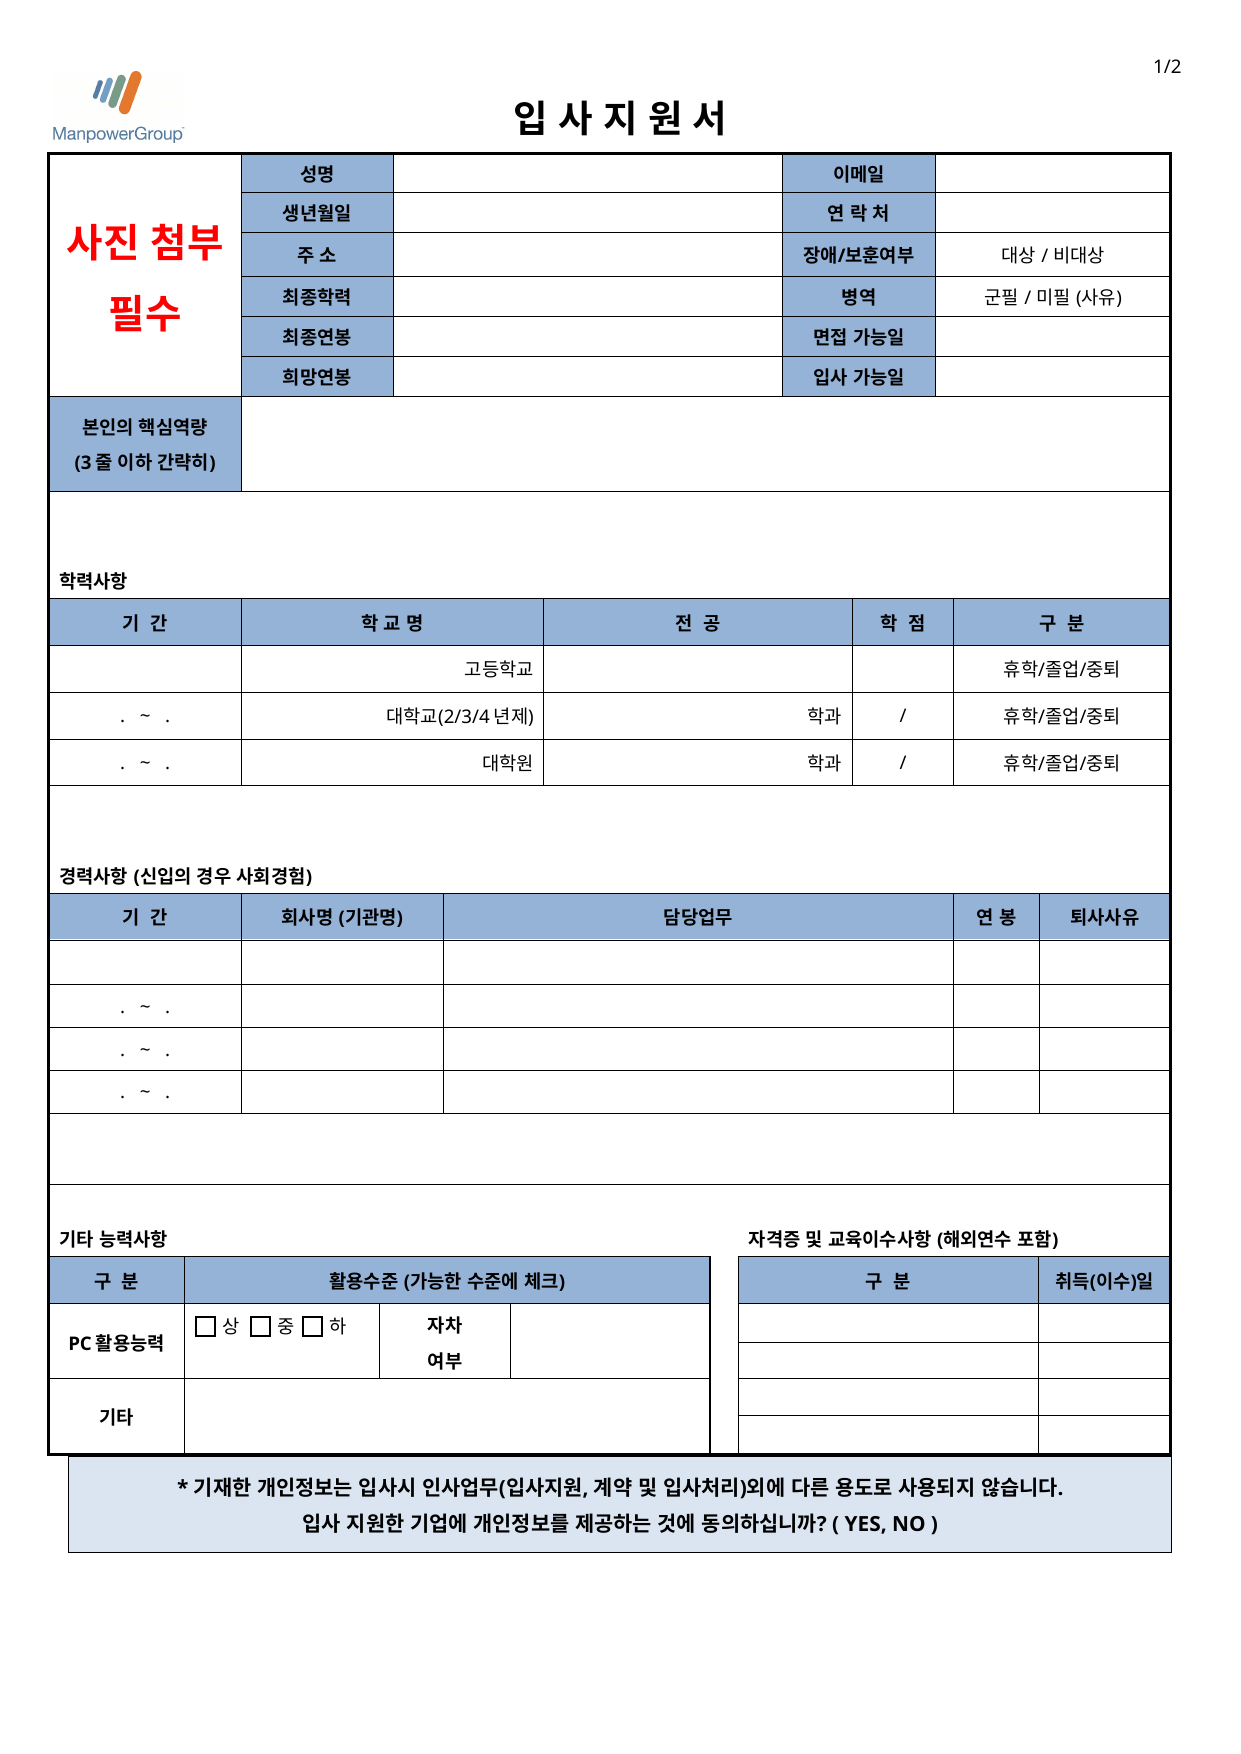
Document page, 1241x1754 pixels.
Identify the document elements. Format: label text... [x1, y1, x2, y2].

table_cell 기타 [50, 1379, 184, 1453]
table_cell 주 소 [242, 233, 393, 276]
table_cell [444, 1071, 953, 1112]
table_cell 연 락 처 [783, 193, 935, 232]
table_cell 군필 / 미필 (사유) [936, 277, 1169, 316]
table_cell [242, 985, 443, 1027]
table_cell [1040, 985, 1169, 1027]
table_cell [394, 277, 782, 316]
table_cell 최종연봉 [242, 317, 393, 356]
table_cell 장애/보훈여부 [783, 233, 935, 276]
table_cell [185, 1379, 709, 1453]
table_cell PC활용능력 [50, 1304, 184, 1378]
table_header [936, 155, 1169, 192]
table_cell . ~ . [50, 740, 241, 785]
table_cell 전 공 [544, 599, 852, 645]
table_cell [739, 1304, 1038, 1342]
table_cell [511, 1304, 709, 1378]
table_cell / [853, 740, 953, 785]
table_cell [50, 646, 241, 692]
table_cell [444, 941, 953, 984]
table_cell [1039, 1379, 1169, 1414]
table_cell [1040, 1028, 1169, 1070]
table_cell [1039, 1416, 1169, 1453]
table_cell [242, 941, 443, 984]
table_cell 면접 가능일 [783, 317, 935, 356]
table_cell 기 간 [50, 894, 241, 939]
table_cell / [853, 693, 953, 738]
table_cell [394, 357, 782, 396]
table_cell 생년월일 [242, 193, 393, 232]
table_cell [936, 193, 1169, 232]
table_cell [394, 233, 782, 276]
table_cell [242, 1028, 443, 1070]
table_header 성명 [242, 155, 393, 192]
table_cell 기타 능력사항 [50, 1185, 738, 1256]
table_cell [853, 646, 953, 692]
table_cell [739, 1379, 1038, 1414]
table_cell 자차 여부 [380, 1304, 510, 1378]
table_cell [954, 985, 1039, 1027]
table_header 사진 첨부 필수 [50, 155, 241, 396]
table_cell 고등학교 [242, 646, 543, 692]
table_cell 대상 / 비대상 [936, 233, 1169, 276]
table_cell 구 분 [739, 1257, 1038, 1303]
table_cell [444, 985, 953, 1027]
table_cell [544, 646, 852, 692]
table_cell 입사 가능일 [783, 357, 935, 396]
table_header 이메일 [783, 155, 935, 192]
table_cell 휴학/졸업/중퇴 [954, 740, 1169, 785]
table_cell 본인의 핵심역량 (3줄 이하 간략히) [50, 397, 241, 491]
table_cell 자격증 및 교육이수사항 (해외연수 포함) [738, 1185, 1169, 1256]
table_cell [444, 1028, 953, 1070]
table_cell . ~ . [50, 985, 241, 1027]
table_cell [954, 1028, 1039, 1070]
table_cell [936, 357, 1169, 396]
table_cell 병역 [783, 277, 935, 316]
table_cell [394, 317, 782, 356]
table_cell 학 교 명 [242, 599, 543, 645]
table_cell 학과 [544, 693, 852, 738]
table_cell [1040, 1071, 1169, 1112]
table_cell 취득(이수)일 [1039, 1257, 1169, 1303]
table_cell [954, 941, 1039, 984]
table_cell 퇴사사유 [1040, 894, 1169, 939]
table_header * 기재한 개인정보는 입사시 인사업무(입사지원, 계약 및 입사처리)외에 다른 용도로 사용되지 않습니다. 입사 지원한 기업에 개인정보를 제공하는 것에 동의하십니까? ( YES, NO ) [69, 1457, 1171, 1552]
table_cell [954, 1071, 1039, 1112]
table_cell [1039, 1304, 1169, 1342]
table_cell . ~ . [50, 1071, 241, 1112]
table_cell [50, 941, 241, 984]
table_cell 기 간 [50, 599, 241, 645]
table_cell [50, 1114, 1169, 1184]
table_cell [242, 397, 1169, 491]
table_cell [242, 1071, 443, 1112]
table_cell 연 봉 [954, 894, 1039, 939]
table_cell 휴학/졸업/중퇴 [954, 693, 1169, 738]
table_cell [1039, 1343, 1169, 1378]
table_cell 희망연봉 [242, 357, 393, 396]
table_cell 담당업무 [444, 894, 953, 939]
table_cell 학과 [544, 740, 852, 785]
table_cell [185, 1304, 379, 1378]
table_header [394, 155, 782, 192]
table_cell [739, 1343, 1038, 1378]
picture [53, 71, 185, 143]
table_cell [711, 1256, 738, 1453]
table_cell . ~ . [50, 1028, 241, 1070]
text 입 사 지 원 서 [59, 81, 1181, 152]
table_cell [739, 1416, 1038, 1453]
table_cell . ~ . [50, 693, 241, 738]
table_cell 휴학/졸업/중퇴 [954, 646, 1169, 692]
table_cell 구 분 [50, 1257, 184, 1303]
table_cell 회사명 (기관명) [242, 894, 443, 939]
table_cell 활용수준 (가능한 수준에 체크) [185, 1257, 709, 1303]
table_cell 학 점 [853, 599, 953, 645]
table_cell 구 분 [954, 599, 1169, 645]
table_cell 대학교(2/3/4년제) [242, 693, 543, 738]
table_cell 경력사항 (신입의 경우 사회경험) [50, 786, 1169, 893]
table_cell [936, 317, 1169, 356]
table_cell [394, 193, 782, 232]
table_cell 최종학력 [242, 277, 393, 316]
table_cell [1040, 941, 1169, 984]
table_cell 대학원 [242, 740, 543, 785]
table_cell 학력사항 [50, 492, 1169, 598]
